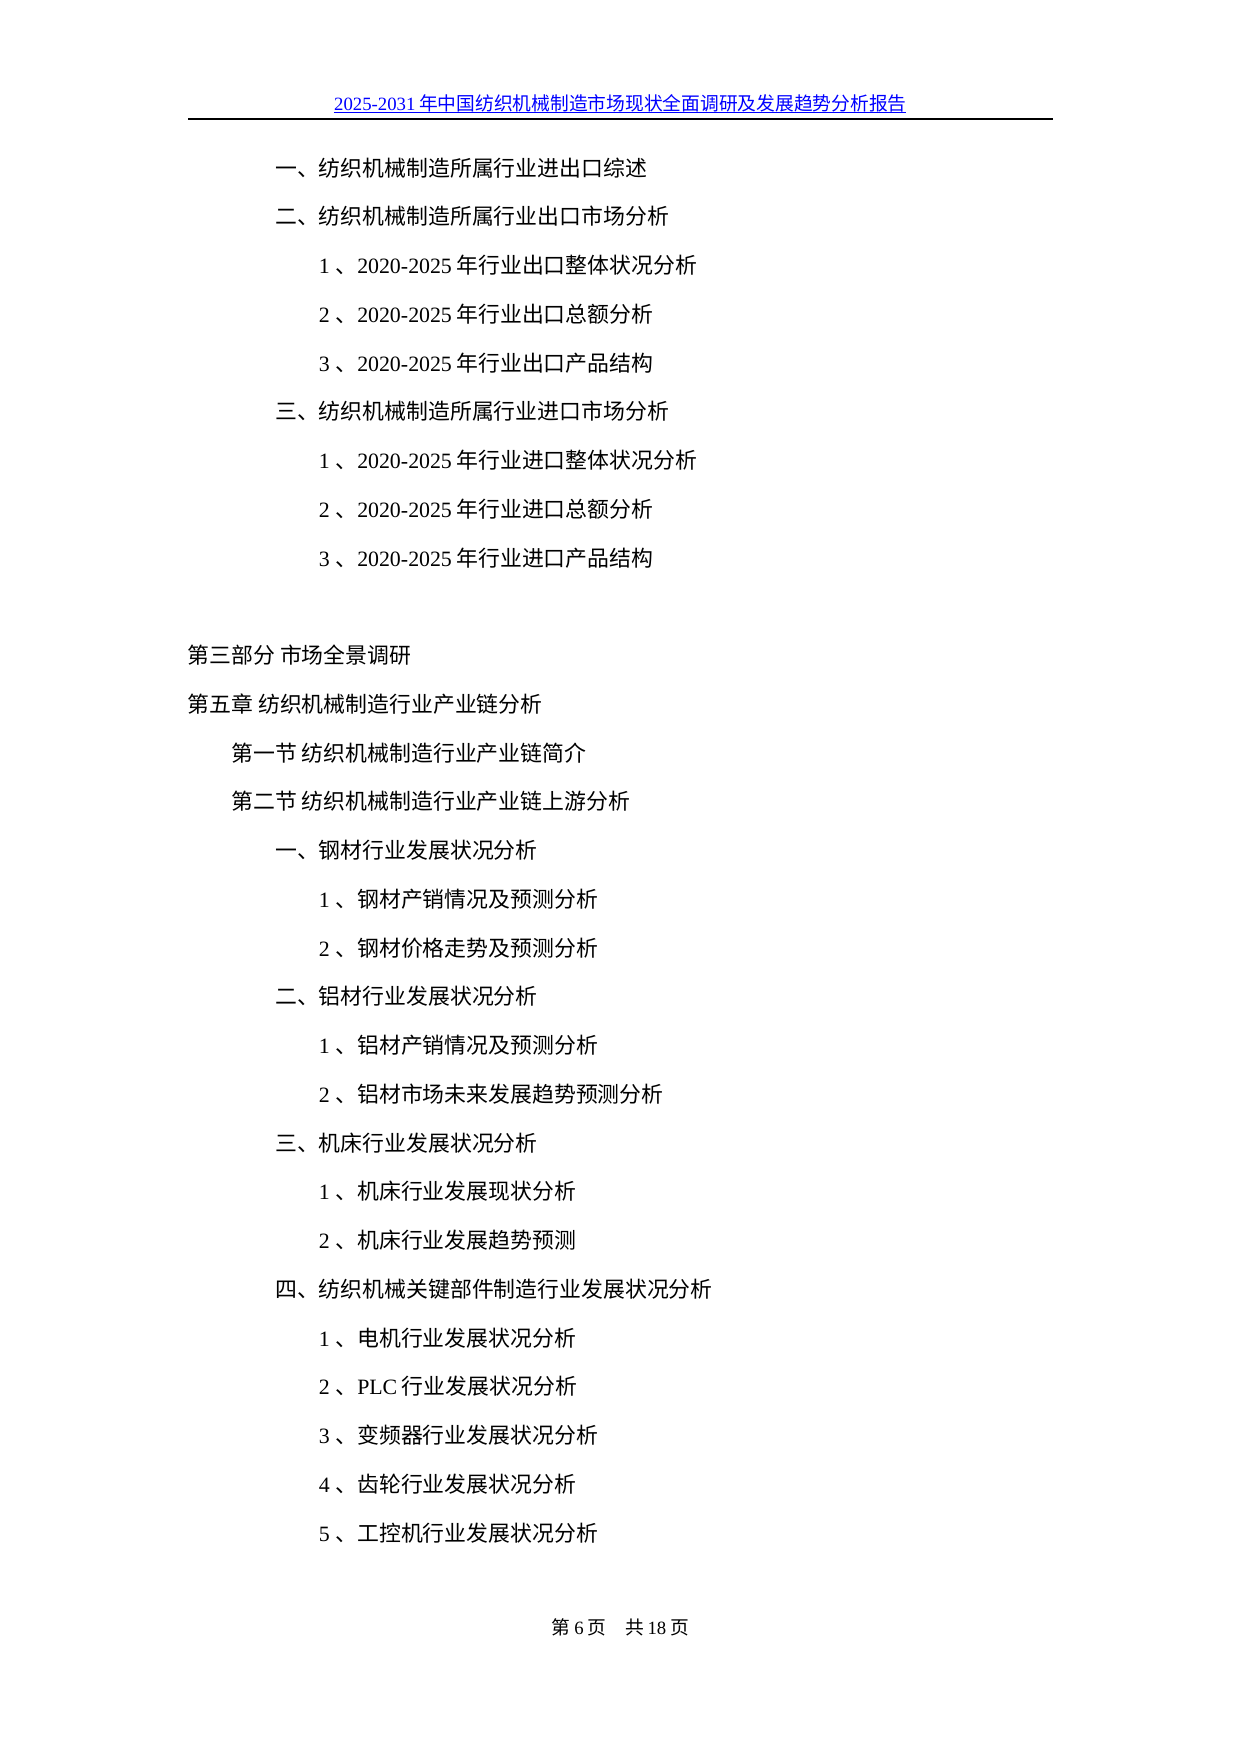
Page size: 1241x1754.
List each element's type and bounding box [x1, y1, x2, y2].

text [187, 150, 1053, 1548]
